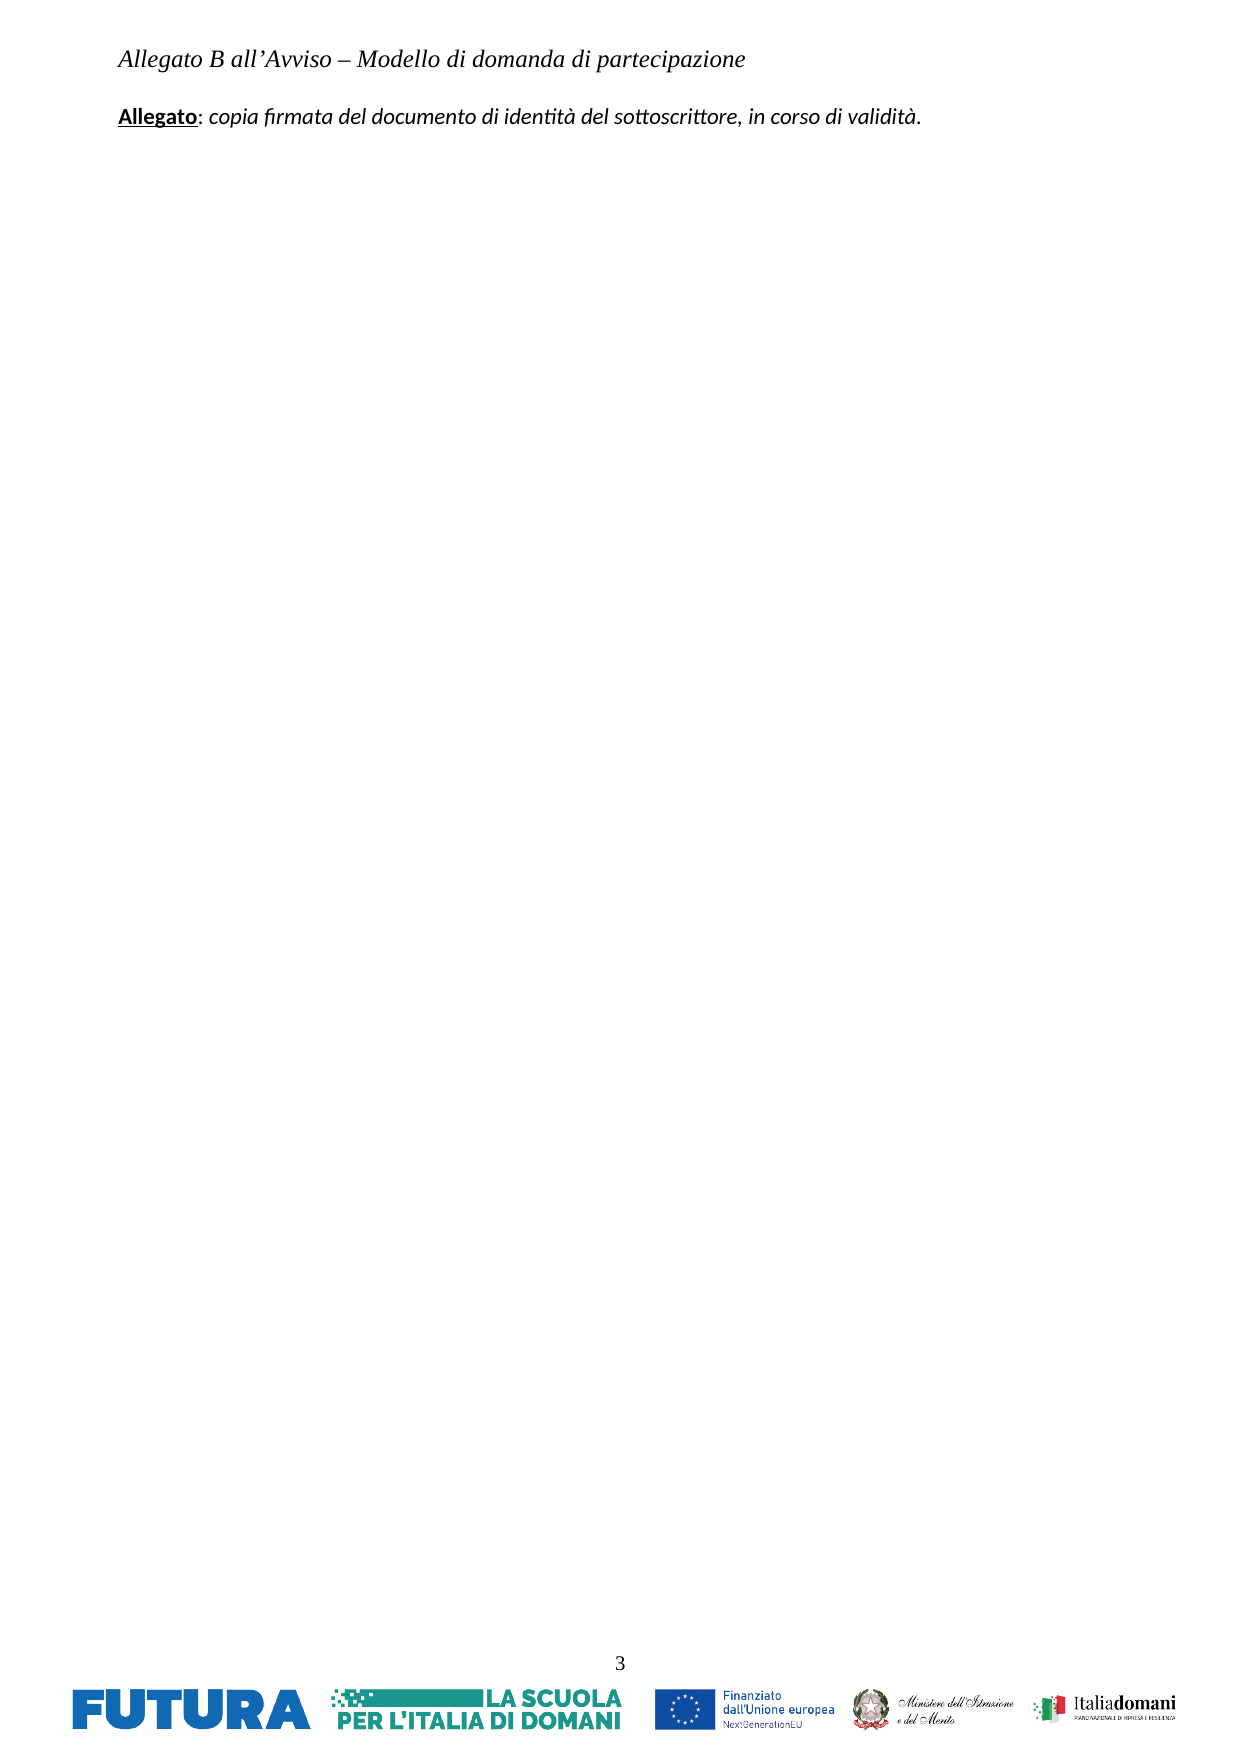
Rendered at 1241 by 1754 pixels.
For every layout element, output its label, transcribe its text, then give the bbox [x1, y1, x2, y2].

text Allegato: copia firmata del documento di identità del sottoscrittore, in corso di validità. [118, 102, 1122, 130]
picture [71, 1686, 1178, 1733]
